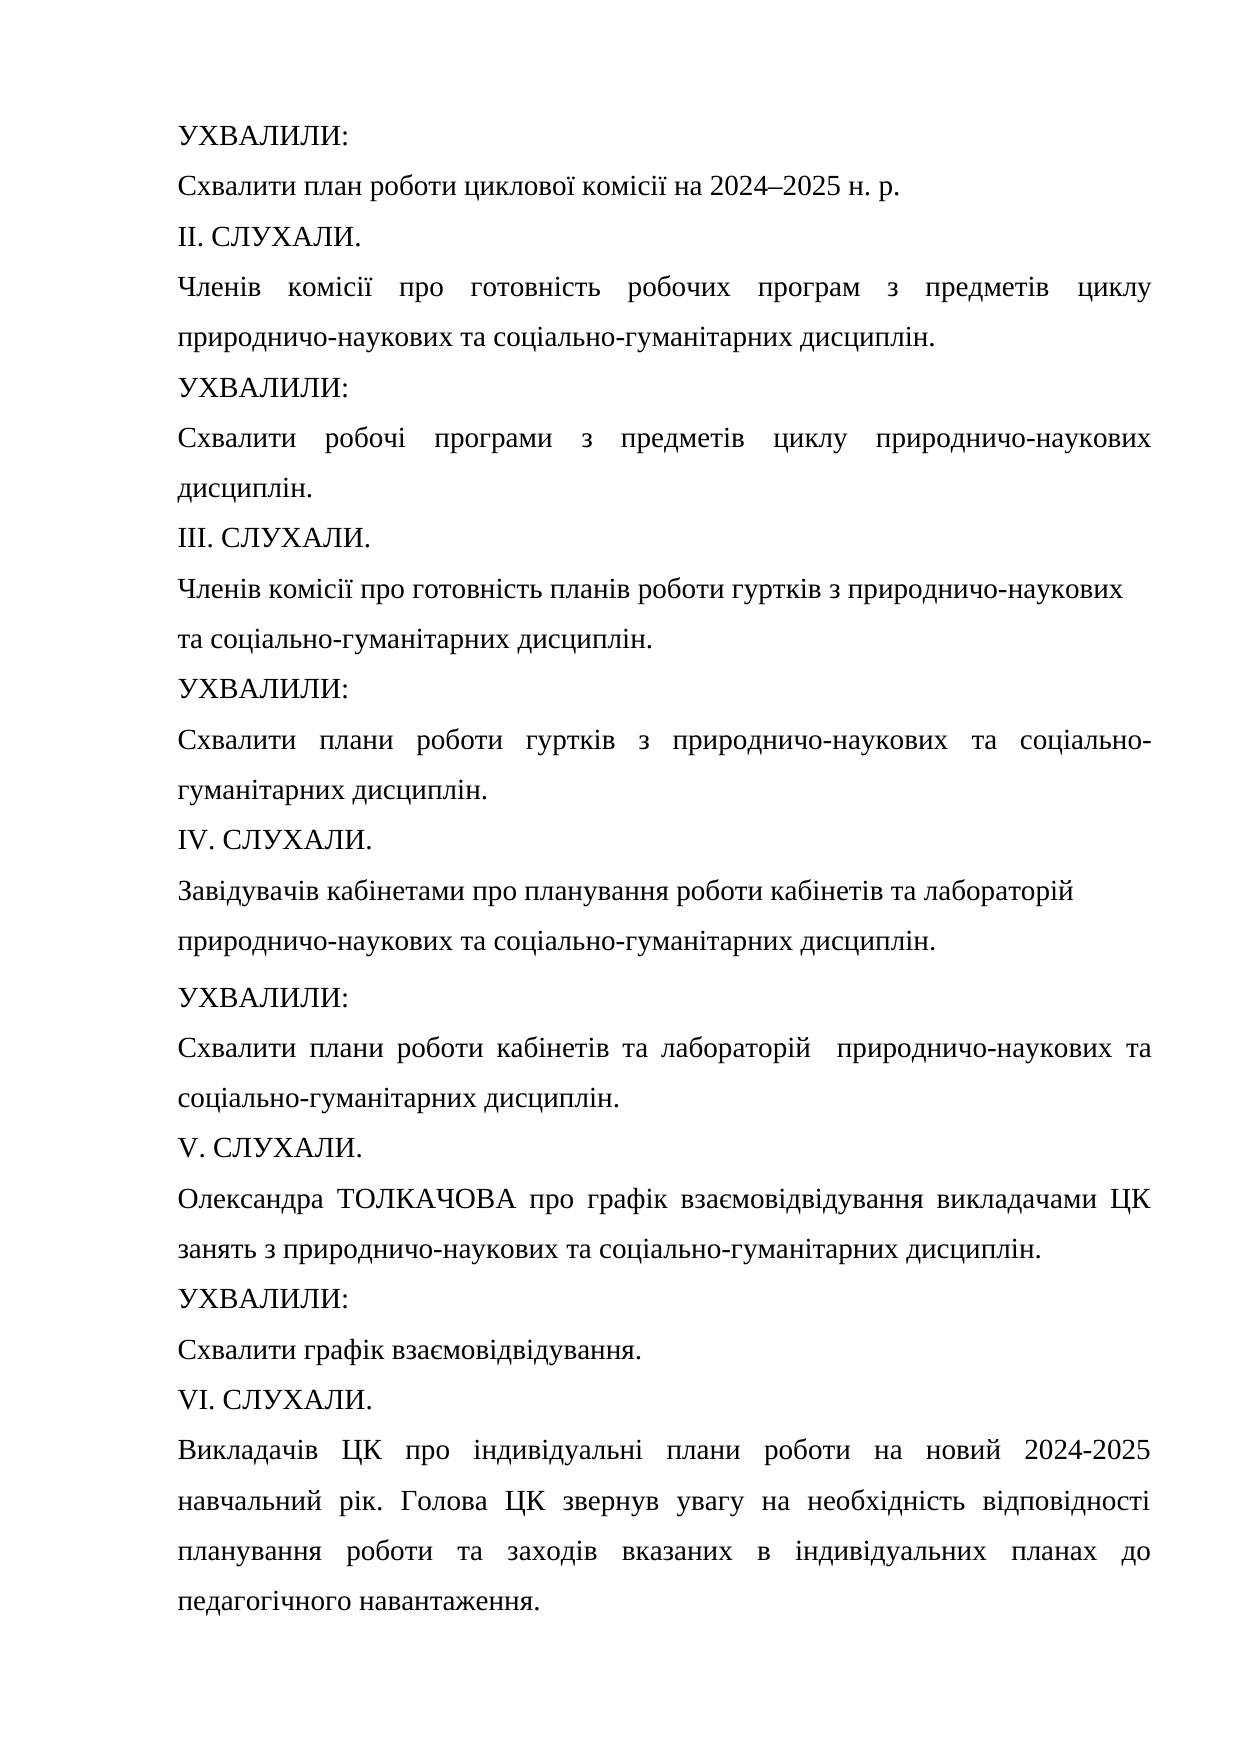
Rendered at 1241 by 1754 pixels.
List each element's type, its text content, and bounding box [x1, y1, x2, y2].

text УХВАЛИЛИ: [177, 118, 1152, 152]
text VІ. СЛУХАЛИ. [177, 1382, 1152, 1416]
text Схвалити плани роботи кабінетів та лабораторій природничо-наукових та соціально-гуманітарних дисциплін. [177, 1030, 1152, 1114]
text V. СЛУХАЛИ. [177, 1131, 1152, 1164]
text ІІІ. СЛУХАЛИ. [177, 521, 1152, 554]
text УХВАЛИЛИ: [177, 1282, 1152, 1315]
text ІІ. СЛУХАЛИ. [177, 219, 1152, 252]
text Схвалити план роботи циклової комісії на 2024–2025 н. р. [177, 168, 1152, 202]
text УХВАЛИЛИ: [177, 672, 1152, 705]
text ІV. СЛУХАЛИ. [177, 822, 1152, 856]
text Схвалити робочі програми з предметів циклу природничо-наукових дисциплін. [177, 420, 1152, 504]
list Завідувачів кабінетами про планування роботи кабінетів та лабораторій природничо-наукових та соціально-гуманітарних дисциплін. [177, 873, 1152, 957]
text Членів комісії про готовність планів роботи гуртків з природничо-наукових та соціально-гуманітарних дисциплін. [177, 571, 1152, 655]
text УХВАЛИЛИ: [177, 980, 1152, 1013]
text Членів комісії про готовність робочих програм з предметів циклу природничо-наукових та соціально-гуманітарних дисциплін. [177, 269, 1152, 353]
text Схвалити графік взаємовідвідування. [177, 1332, 1152, 1365]
text Олександра ТОЛКАЧОВА про графік взаємовідвідування викладачами ЦК занять з природничо-наукових та соціально-гуманітарних дисциплін. [177, 1181, 1152, 1265]
text Викладачів ЦК про індивідуальні плани роботи на новий 2024-2025 навчальний рік. Голова ЦК звернув увагу на необхідність відповідності планування роботи та заходів вказаних в індивідуальних планах до педагогічного навантаження. [177, 1432, 1152, 1617]
text Схвалити плани роботи гуртків з природничо-наукових та соціально-гуманітарних дисциплін. [177, 722, 1152, 806]
text УХВАЛИЛИ: [177, 370, 1152, 403]
